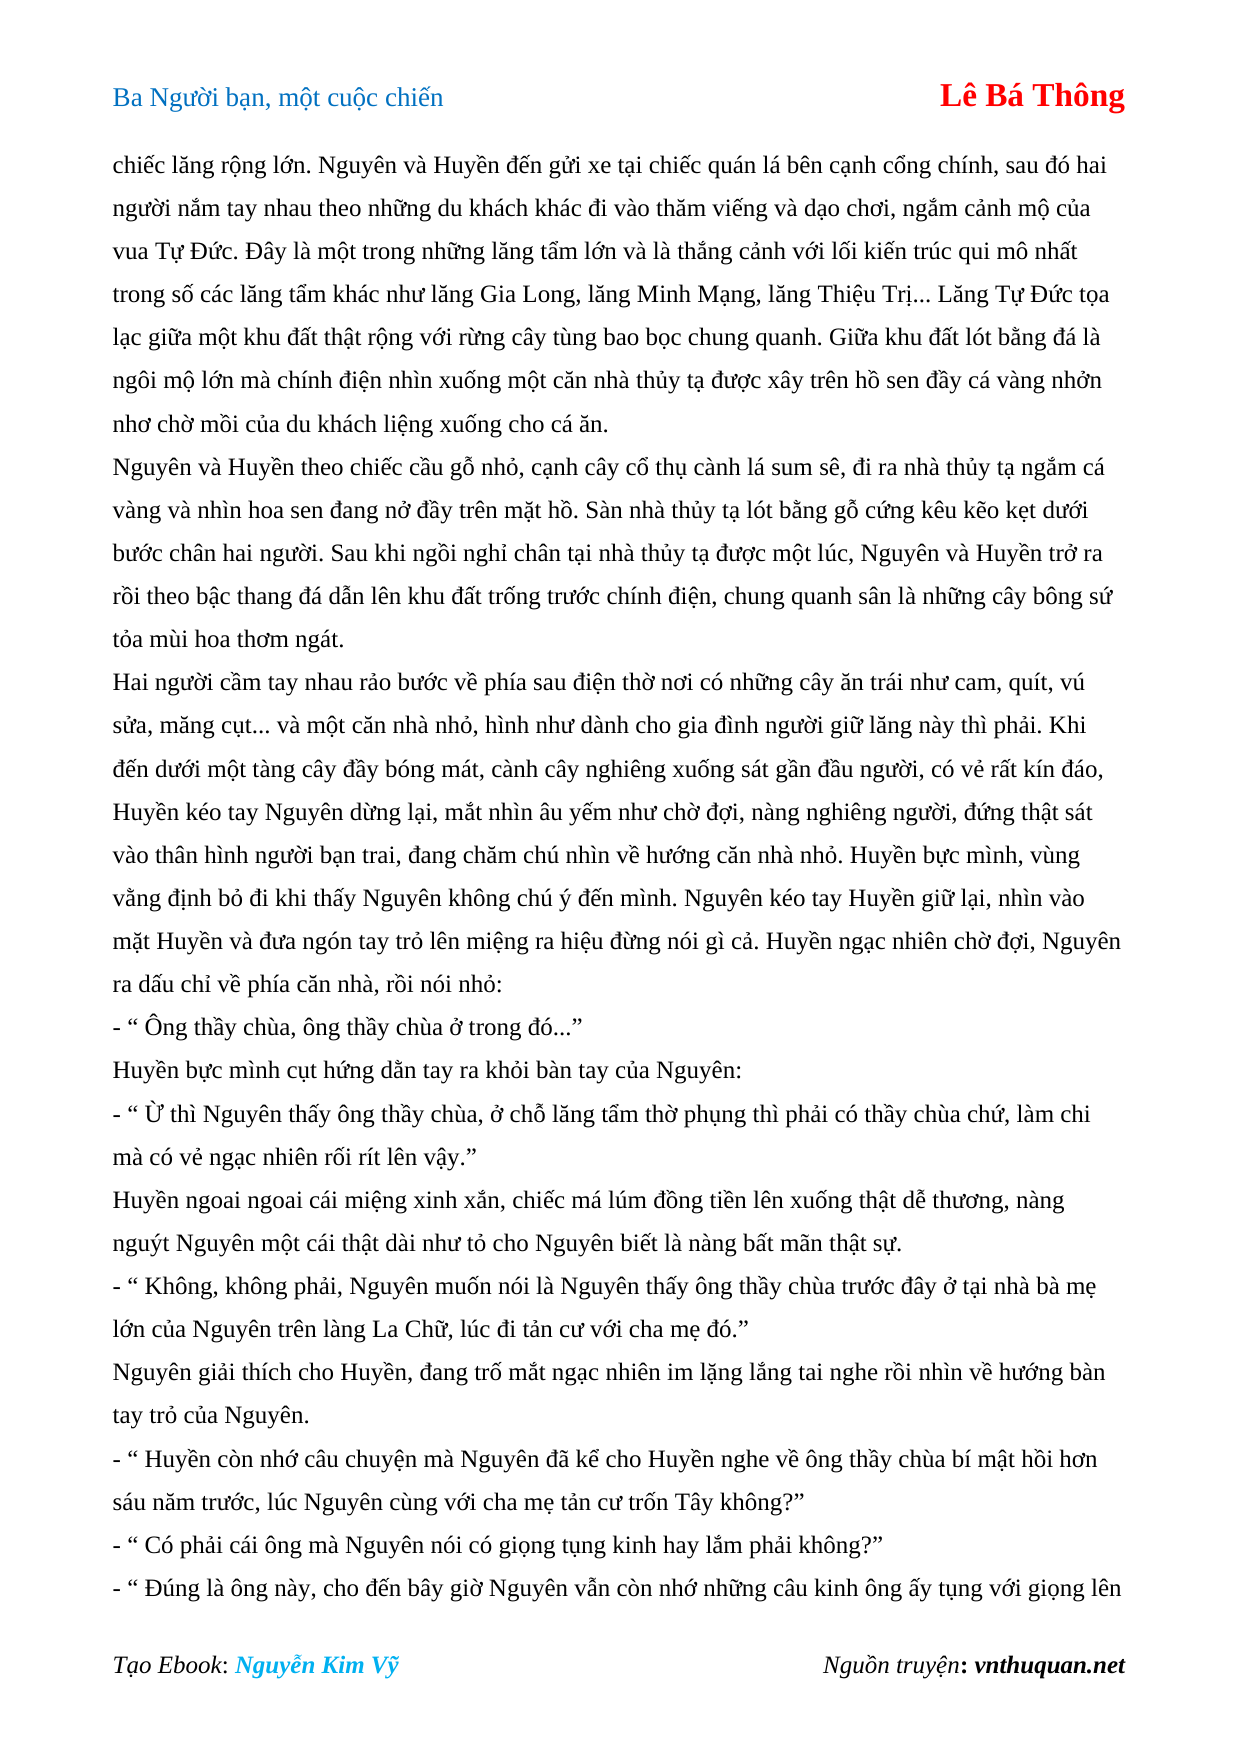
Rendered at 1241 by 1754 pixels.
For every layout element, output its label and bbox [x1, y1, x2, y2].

text [112, 150, 1128, 1602]
